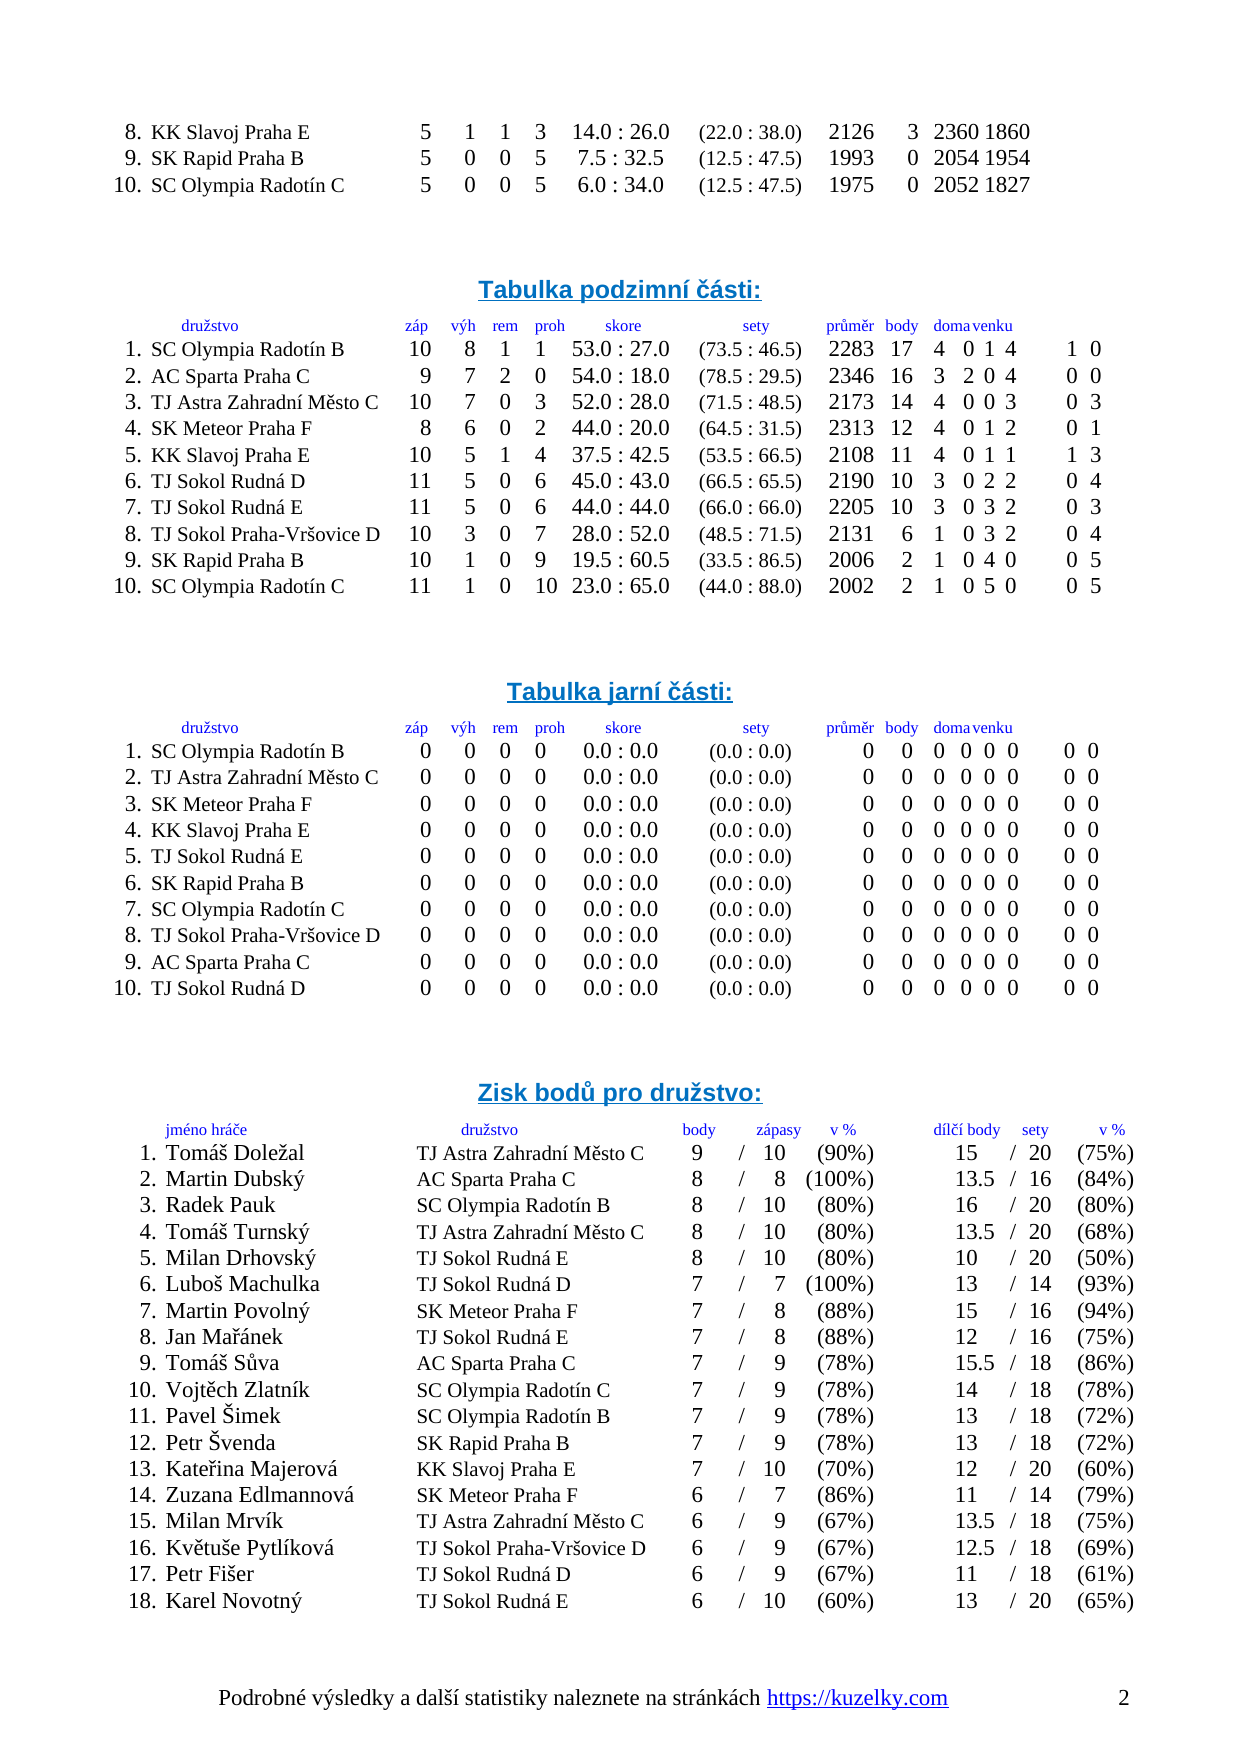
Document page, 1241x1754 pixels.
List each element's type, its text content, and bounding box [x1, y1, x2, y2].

text 7. TJ Sokol Rudná E 11 5 0 6 44.0 : 44.0 (66.0 : 66.0) 2205 10 3 0 3 2 0 3 [106, 493, 1134, 520]
text 10. SC Olympia Radotín C 5 0 0 5 6.0 : 34.0 (12.5 : 47.5) 1975 0 2052 1827 [106, 171, 1134, 197]
text 8. Jan Mařánek TJ Sokol Rudná E 7 / 8 (88%) 12 / 16 (75%) [106, 1323, 1134, 1349]
text 12. Petr Švenda SK Rapid Praha B 7 / 9 (78%) 13 / 18 (72%) [106, 1428, 1134, 1455]
text 16. Květuše Pytlíková TJ Sokol Praha-Vršovice D 6 / 9 (67%) 12.5 / 18 (69%) [106, 1534, 1134, 1560]
text 10. Vojtěch Zlatník SC Olympia Radotín C 7 / 9 (78%) 14 / 18 (78%) [106, 1376, 1134, 1402]
text 7. Martin Povolný SK Meteor Praha F 7 / 8 (88%) 15 / 16 (94%) [106, 1297, 1134, 1323]
text 10. TJ Sokol Rudná D 0 0 0 0 0.0 : 0.0 (0.0 : 0.0) 0 0 0 0 0 0 0 0 [106, 974, 1134, 1001]
text 1. SC Olympia Radotín B 0 0 0 0 0.0 : 0.0 (0.0 : 0.0) 0 0 0 0 0 0 0 0 [106, 737, 1134, 763]
text 2. AC Sparta Praha C 9 7 2 0 54.0 : 18.0 (78.5 : 29.5) 2346 16 3 2 0 4 0 0 [106, 362, 1134, 388]
text 9. Tomáš Sůva AC Sparta Praha C 7 / 9 (78%) 15.5 / 18 (86%) [106, 1349, 1134, 1376]
text 5. TJ Sokol Rudná E 0 0 0 0 0.0 : 0.0 (0.0 : 0.0) 0 0 0 0 0 0 0 0 [106, 842, 1134, 869]
text 3. Radek Pauk SC Olympia Radotín B 8 / 10 (80%) 16 / 20 (80%) [106, 1191, 1134, 1218]
text 3. SK Meteor Praha F 0 0 0 0 0.0 : 0.0 (0.0 : 0.0) 0 0 0 0 0 0 0 0 [106, 790, 1134, 816]
text družstvo záp výh rem proh skore sety průměr body doma venku [106, 316, 1134, 335]
text 14. Zuzana Edlmannová SK Meteor Praha F 6 / 7 (86%) 11 / 14 (79%) [106, 1481, 1134, 1508]
text 15. Milan Mrvík TJ Astra Zahradní Město C 6 / 9 (67%) 13.5 / 18 (75%) [106, 1508, 1134, 1534]
text 18. Karel Novotný TJ Sokol Rudná E 6 / 10 (60%) 13 / 20 (65%) [106, 1587, 1134, 1613]
text 6. Luboš Machulka TJ Sokol Rudná D 7 / 7 (100%) 13 / 14 (93%) [106, 1270, 1134, 1297]
text družstvo záp výh rem proh skore sety průměr body doma venku [106, 718, 1134, 737]
text 9. AC Sparta Praha C 0 0 0 0 0.0 : 0.0 (0.0 : 0.0) 0 0 0 0 0 0 0 0 [106, 948, 1134, 974]
text Tabulka podzimní části: [94, 275, 1145, 304]
text 9. SK Rapid Praha B 5 0 0 5 7.5 : 32.5 (12.5 : 47.5) 1993 0 2054 1954 [106, 144, 1134, 171]
text 7. SC Olympia Radotín C 0 0 0 0 0.0 : 0.0 (0.0 : 0.0) 0 0 0 0 0 0 0 0 [106, 895, 1134, 921]
text 3. TJ Astra Zahradní Město C 10 7 0 3 52.0 : 28.0 (71.5 : 48.5) 2173 14 4 0 0 3 0 3 [106, 388, 1134, 414]
text 5. KK Slavoj Praha E 10 5 1 4 37.5 : 42.5 (53.5 : 66.5) 2108 11 4 0 1 1 1 3 [106, 441, 1134, 467]
text 5. Milan Drhovský TJ Sokol Rudná E 8 / 10 (80%) 10 / 20 (50%) [106, 1244, 1134, 1270]
text 1. SC Olympia Radotín B 10 8 1 1 53.0 : 27.0 (73.5 : 46.5) 2283 17 4 0 1 4 1 0 [106, 335, 1134, 362]
text Tabulka jarní části: [94, 677, 1145, 705]
text 1. Tomáš Doležal TJ Astra Zahradní Město C 9 / 10 (90%) 15 / 20 (75%) [106, 1139, 1134, 1165]
text 10. SC Olympia Radotín C 11 1 0 10 23.0 : 65.0 (44.0 : 88.0) 2002 2 1 0 5 0 0 5 [106, 572, 1134, 599]
text 4. KK Slavoj Praha E 0 0 0 0 0.0 : 0.0 (0.0 : 0.0) 0 0 0 0 0 0 0 0 [106, 816, 1134, 842]
text 2. Martin Dubský AC Sparta Praha C 8 / 8 (100%) 13.5 / 16 (84%) [106, 1165, 1134, 1191]
text 4. SK Meteor Praha F 8 6 0 2 44.0 : 20.0 (64.5 : 31.5) 2313 12 4 0 1 2 0 1 [106, 414, 1134, 441]
text 13. Kateřina Majerová KK Slavoj Praha E 7 / 10 (70%) 12 / 20 (60%) [106, 1455, 1134, 1481]
text 9. SK Rapid Praha B 10 1 0 9 19.5 : 60.5 (33.5 : 86.5) 2006 2 1 0 4 0 0 5 [106, 546, 1134, 572]
text 11. Pavel Šimek SC Olympia Radotín B 7 / 9 (78%) 13 / 18 (72%) [106, 1402, 1134, 1428]
text 6. TJ Sokol Rudná D 11 5 0 6 45.0 : 43.0 (66.5 : 65.5) 2190 10 3 0 2 2 0 4 [106, 467, 1134, 493]
text 4. Tomáš Turnský TJ Astra Zahradní Město C 8 / 10 (80%) 13.5 / 20 (68%) [106, 1218, 1134, 1244]
text jméno hráče družstvo body zápasy v % dílčí body sety v % [106, 1119, 1134, 1139]
text 6. SK Rapid Praha B 0 0 0 0 0.0 : 0.0 (0.0 : 0.0) 0 0 0 0 0 0 0 0 [106, 869, 1134, 895]
text 8. TJ Sokol Praha-Vršovice D 0 0 0 0 0.0 : 0.0 (0.0 : 0.0) 0 0 0 0 0 0 0 0 [106, 921, 1134, 948]
text 17. Petr Fišer TJ Sokol Rudná D 6 / 9 (67%) 11 / 18 (61%) [106, 1560, 1134, 1587]
text 8. KK Slavoj Praha E 5 1 1 3 14.0 : 26.0 (22.0 : 38.0) 2126 3 2360 1860 [106, 118, 1134, 144]
text 8. TJ Sokol Praha-Vršovice D 10 3 0 7 28.0 : 52.0 (48.5 : 71.5) 2131 6 1 0 3 2 0 4 [106, 520, 1134, 546]
text Zisk bodů pro družstvo: [94, 1078, 1145, 1107]
text 2. TJ Astra Zahradní Město C 0 0 0 0 0.0 : 0.0 (0.0 : 0.0) 0 0 0 0 0 0 0 0 [106, 763, 1134, 790]
